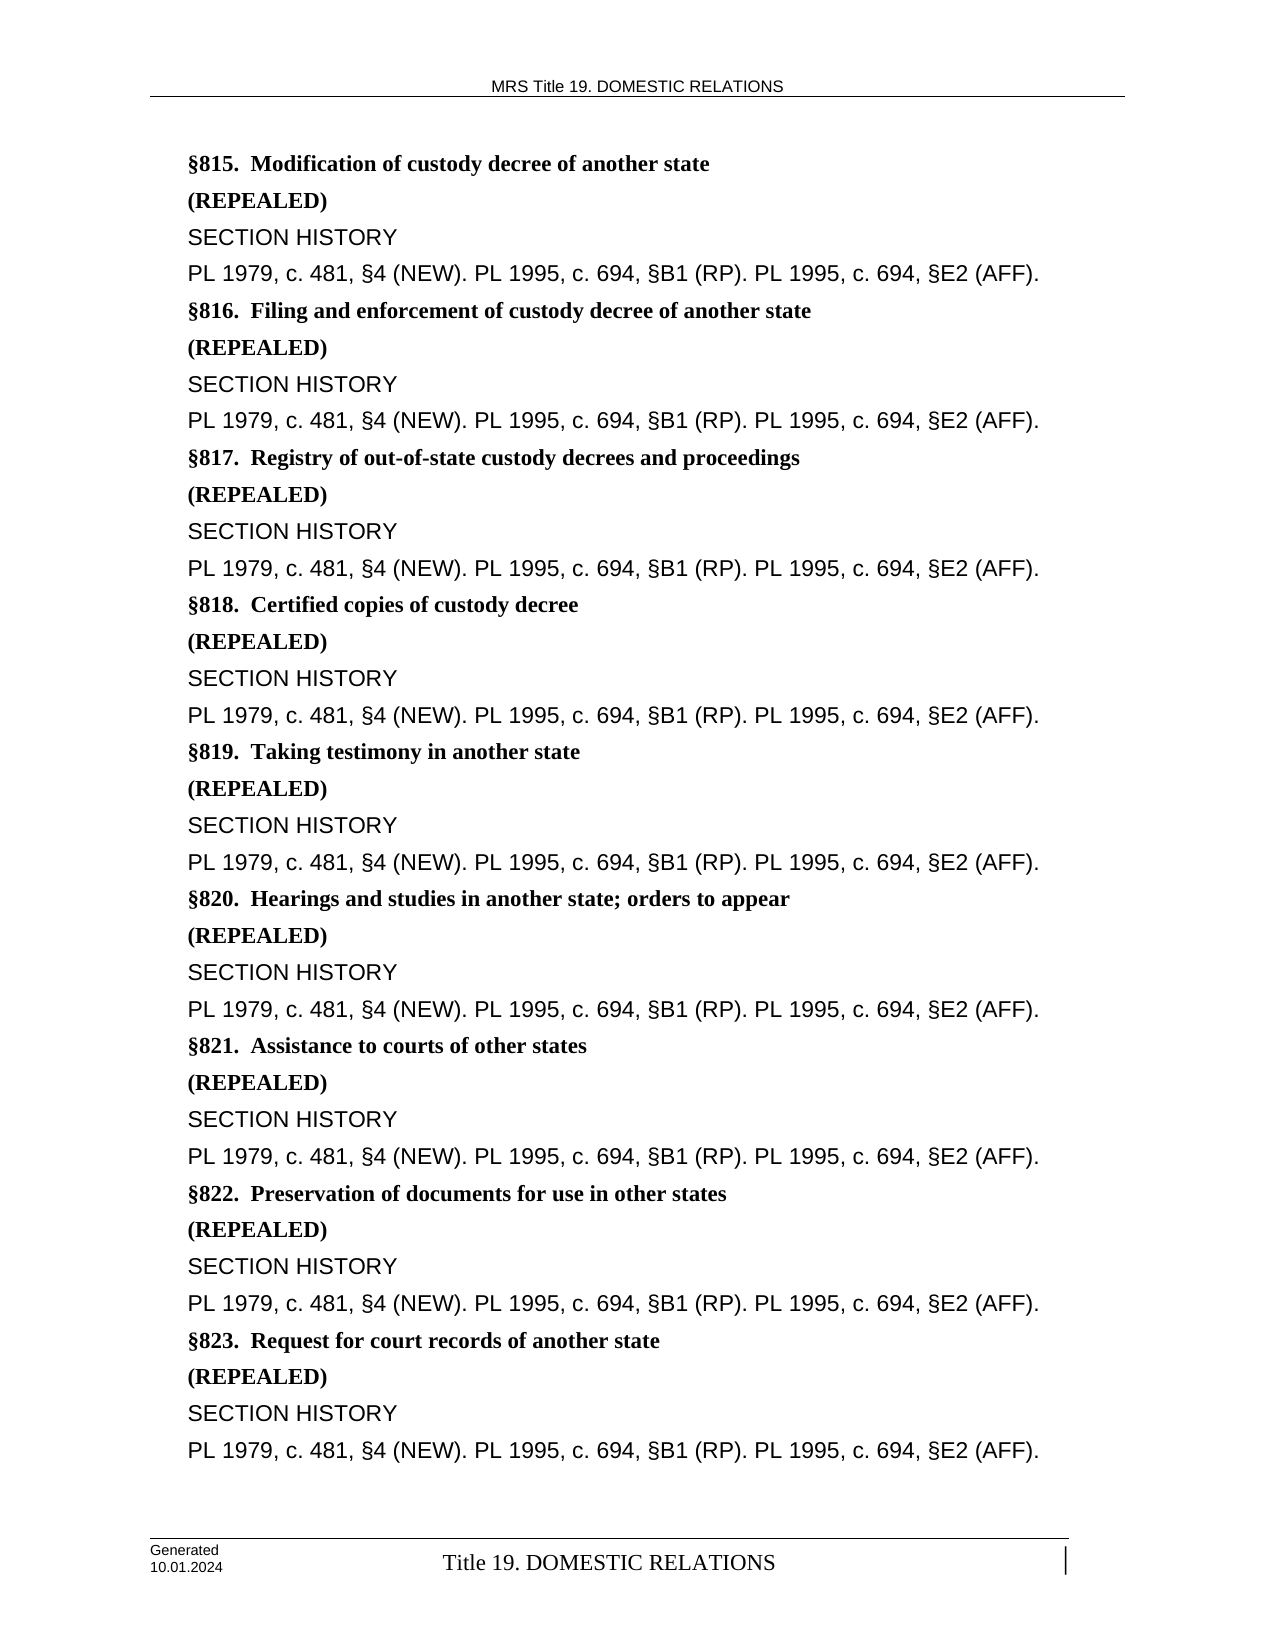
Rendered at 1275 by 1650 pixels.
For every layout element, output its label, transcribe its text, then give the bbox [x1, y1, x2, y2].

text (REPEALED) [187, 1216, 1125, 1243]
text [187, 260, 1125, 287]
text §822. Preservation of documents for use in other states [187, 1179, 1125, 1206]
text §821. Assistance to courts of other states [187, 1032, 1125, 1059]
text SECTION HISTORY [187, 223, 1125, 250]
text (REPEALED) [187, 628, 1125, 654]
text §818. Certified copies of custody decree [187, 591, 1125, 618]
text SECTION HISTORY [187, 1253, 1125, 1279]
text (REPEALED) [187, 922, 1125, 948]
text PL 1979, c. 481, §4 (NEW). PL 1995, c. 694, §B1 (RP). PL 1995, c. 694, §E2 (AFF). [187, 1290, 1125, 1316]
text §823. Request for court records of another state [187, 1327, 1125, 1353]
text §820. Hearings and studies in another state; orders to appear [187, 885, 1125, 912]
text SECTION HISTORY [187, 1400, 1125, 1427]
text (REPEALED) [187, 334, 1125, 360]
text PL 1979, c. 481, §4 (NEW). PL 1995, c. 694, §B1 (RP). PL 1995, c. 694, §E2 (AFF). [187, 554, 1125, 581]
text (REPEALED) [187, 1363, 1125, 1390]
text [187, 1437, 1125, 1463]
text §816. Filing and enforcement of custody decree of another state [187, 297, 1125, 323]
text SECTION HISTORY [187, 371, 1125, 397]
text PL 1979, c. 481, §4 (NEW). PL 1995, c. 694, §B1 (RP). PL 1995, c. 694, §E2 (AFF). [187, 996, 1125, 1022]
text §819. Taking testimony in another state [187, 738, 1125, 765]
text SECTION HISTORY [187, 1106, 1125, 1132]
text §817. Registry of out-of-state custody decrees and proceedings [187, 444, 1125, 471]
text SECTION HISTORY [187, 959, 1125, 985]
text SECTION HISTORY [187, 812, 1125, 838]
text (REPEALED) [187, 1069, 1125, 1096]
text PL 1979, c. 481, §4 (NEW). PL 1995, c. 694, §B1 (RP). PL 1995, c. 694, §E2 (AFF). [187, 702, 1125, 728]
text PL 1979, c. 481, §4 (NEW). PL 1995, c. 694, §B1 (RP). PL 1995, c. 694, §E2 (AFF). [187, 849, 1125, 875]
text SECTION HISTORY [187, 518, 1125, 544]
text (REPEALED) [187, 775, 1125, 801]
text (REPEALED) [187, 187, 1125, 213]
text PL 1979, c. 481, §4 (NEW). PL 1995, c. 694, §B1 (RP). PL 1995, c. 694, §E2 (AFF). [187, 407, 1125, 434]
text §815. Modification of custody decree of another state [187, 150, 1125, 176]
text (REPEALED) [187, 481, 1125, 507]
text PL 1979, c. 481, §4 (NEW). PL 1995, c. 694, §B1 (RP). PL 1995, c. 694, §E2 (AFF). [187, 1143, 1125, 1169]
text SECTION HISTORY [187, 665, 1125, 691]
